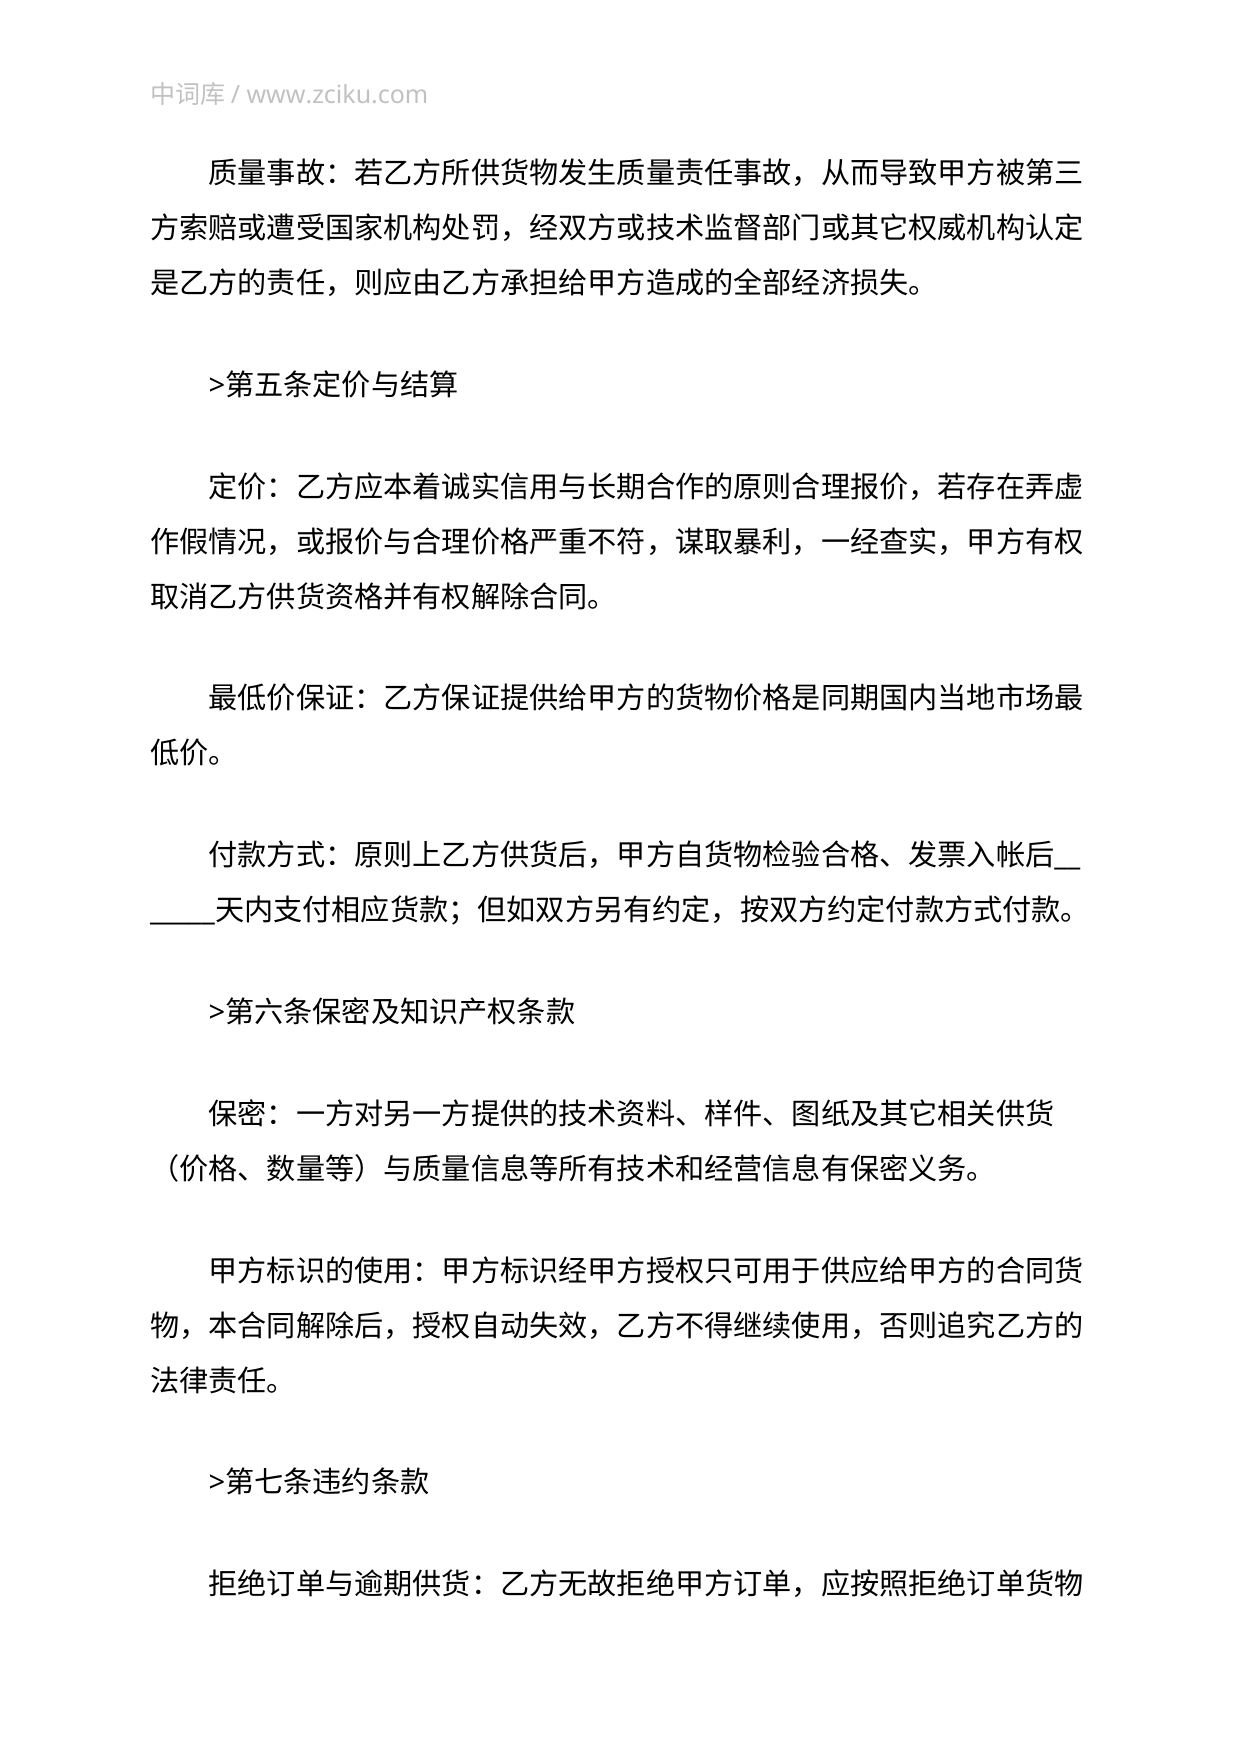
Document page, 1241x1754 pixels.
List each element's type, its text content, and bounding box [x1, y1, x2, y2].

text >第七条违约条款 [150, 1459, 1090, 1501]
text 最低价保证：乙方保证提供给甲方的货物价格是同期国内当地市场最低价。 [150, 675, 1090, 772]
text 质量事故：若乙方所供货物发生质量责任事故，从而导致甲方被第三方索赔或遭受国家机构处罚，经双方或技术监督部门或其它权威机构认定是乙方的责任，则应由乙方承担给甲方造成的全部经济损失。 [150, 150, 1090, 302]
text >第六条保密及知识产权条款 [150, 989, 1090, 1031]
text 定价：乙方应本着诚实信用与长期合作的原则合理报价，若存在弄虚作假情况，或报价与合理价格严重不符，谋取暴利，一经查实，甲方有权取消乙方供货资格并有权解除合同。 [150, 463, 1090, 616]
text 甲方标识的使用：甲方标识经甲方授权只可用于供应给甲方的合同货物，本合同解除后，授权自动失效，乙方不得继续使用，否则追究乙方的法律责任。 [150, 1247, 1090, 1399]
text 保密：一方对另一方提供的技术资料、样件、图纸及其它相关供货（价格、数量等）与质量信息等所有技术和经营信息有保密义务。 [150, 1091, 1090, 1188]
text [150, 1561, 1090, 1603]
text >第五条定价与结算 [150, 362, 1090, 404]
text 付款方式：原则上乙方供货后，甲方自货物检验合格、发票入帐后_______天内支付相应货款；但如双方另有约定，按双方约定付款方式付款。 [150, 832, 1090, 929]
